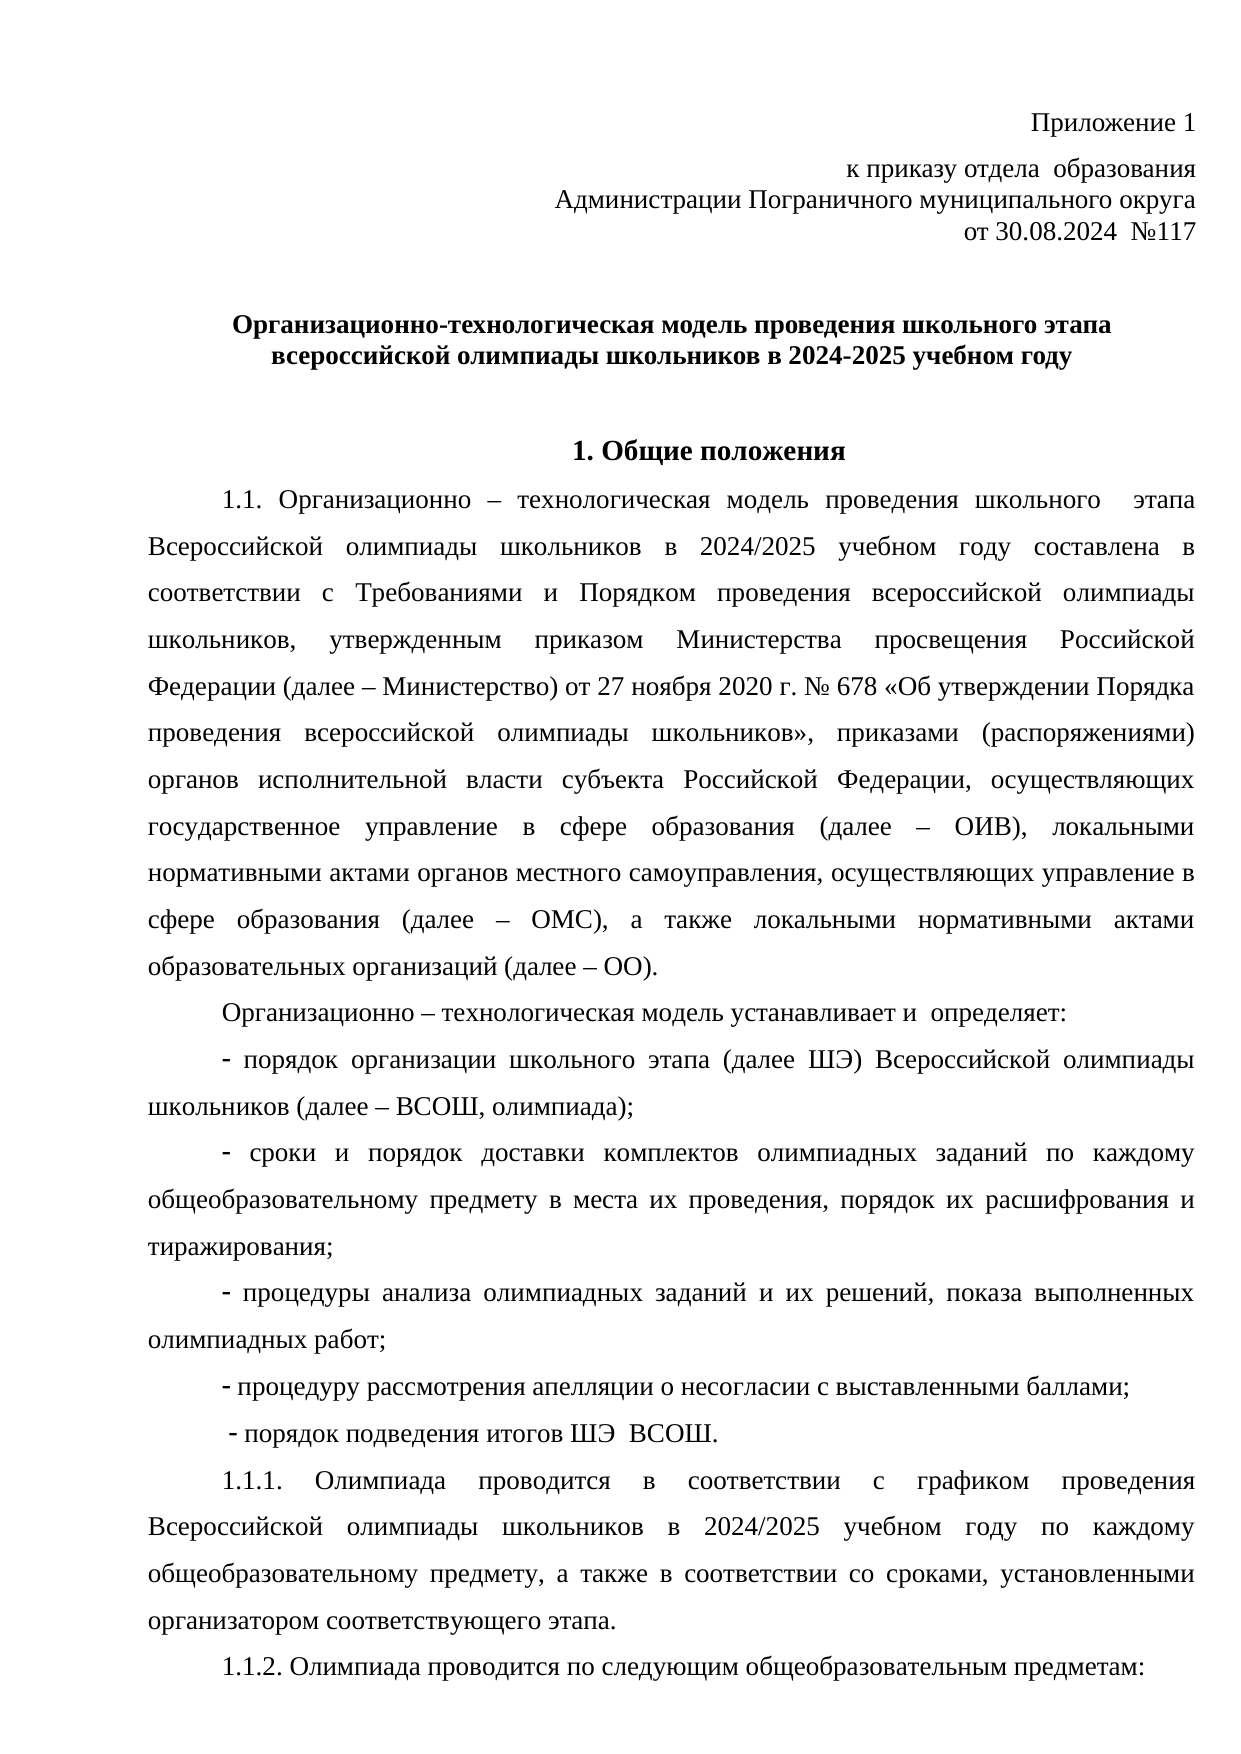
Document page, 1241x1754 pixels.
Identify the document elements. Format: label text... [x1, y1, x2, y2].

text Администрации Пограничного муниципального округа [148, 183, 1196, 215]
text процедуры анализа олимпиадных заданий и их решений, показа выполненных олимпиадных работ; [148, 1277, 1196, 1354]
text сроки и порядок доставки комплектов олимпиадных заданий по каждому общеобразовательному предмету в места их проведения, порядок их расшифрования и тиражирования; [148, 1136, 1196, 1261]
text порядок организации школьного этапа (далее ШЭ) Всероссийской олимпиады школьников (далее – ВСОШ, олимпиада); [148, 1043, 1196, 1121]
text 1.1. Организационно – технологическая модель проведения школьного этапа Всероссийской олимпиады школьников в 2024/2025 учебном году составлена в соответствии с Требованиями и Порядком проведения всероссийской олимпиады школьников, утвержденным приказом Министерства просвещения Российской Федерации (далее – Министерство) от 27 ноября 2020 г. № 678 «Об утверждении Порядка проведения всероссийской олимпиады школьников», приказами (распоряжениями) органов исполнительной власти субъекта Российской Федерации, осуществляющих государственное управление в сфере образования (далее – ОИВ), локальными нормативными актами органов местного самоуправления, осуществляющих управление в сфере образования (далее – ОМС), а также локальными нормативными актами образовательных организаций (далее – ОО). [148, 483, 1196, 981]
text 1.1.1. Олимпиада проводится в соответствии с графиком проведения Всероссийской олимпиады школьников в 2024/2025 учебном году по каждому общеобразовательному предмету, а также в соответствии со сроками, установленными организатором соответствующего этапа. [148, 1464, 1196, 1635]
text 1.1.2. Олимпиада проводится по следующим общеобразовательным предметам: [148, 1650, 1196, 1682]
text Приложение 1 [148, 106, 1196, 137]
text от 30.08.2024 №117 [148, 215, 1196, 246]
text Организационно-технологическая модель проведения школьного этапа всероссийской олимпиады школьников в 2024-2025 учебном году [148, 308, 1196, 370]
text 1. Общие положения [148, 433, 1196, 466]
text Организационно – технологическая модель устанавливает и определяет: [148, 996, 1196, 1027]
text порядок подведения итогов ШЭ ВСОШ. [148, 1417, 1196, 1448]
text процедуру рассмотрения апелляции о несогласии с выставленными баллами; [148, 1370, 1196, 1401]
text к приказу отдела образования [148, 152, 1196, 183]
